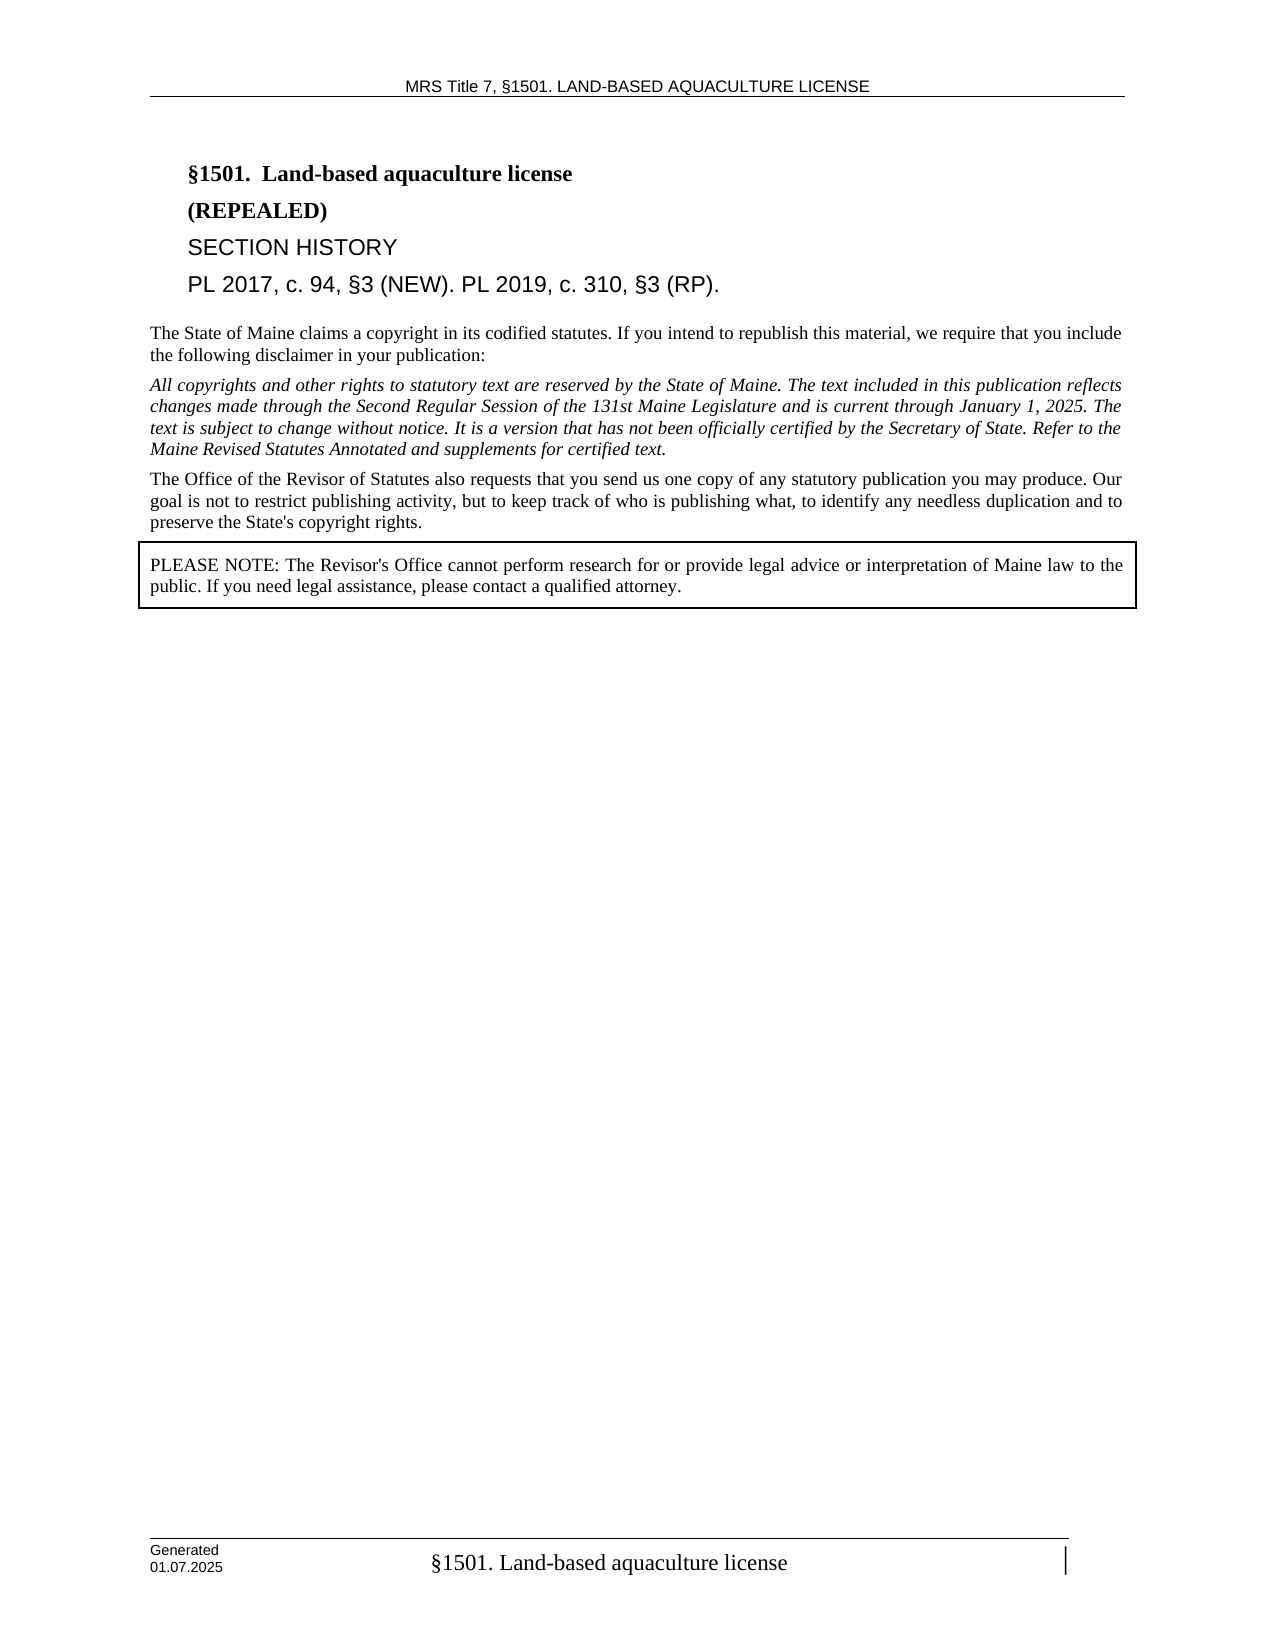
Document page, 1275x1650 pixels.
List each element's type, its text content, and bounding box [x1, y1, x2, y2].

text §1501. Land-based aquaculture license [187, 160, 1125, 187]
text SECTION HISTORY [187, 234, 1125, 260]
text All copyrights and other rights to statutory text are reserved by the State of Maine. The text included in this publication reflects changes made through the Second Regular Session of the 131st Maine Legislature and is current through January 1, 2025 . The text is subject to change without notice. It is a version that has not been officially certified by the Secretary of State. Refer to the Maine Revised Statutes Annotated and supplements for certified text. [150, 373, 1125, 460]
text PLEASE NOTE: The Revisor's Office cannot perform research for or provide legal advice or interpretation of Maine law to the public. If you need legal assistance, please contact a qualified attorney. [140, 543, 1135, 607]
text The State of Maine claims a copyright in its codified statutes. If you intend to republish this material, we require that you include the following disclaimer in your publication: [150, 322, 1125, 365]
text The Office of the Revisor of Statutes also requests that you send us one copy of any statutory publication you may produce. Our goal is not to restrict publishing activity, but to keep track of who is publishing what, to identify any needless duplication and to preserve the State's copyright rights. [150, 468, 1125, 533]
text PL 2017, c. 94, §3 (NEW). PL 2019, c. 310, §3 (RP). [187, 271, 1125, 297]
text (REPEALED) [187, 197, 1125, 223]
